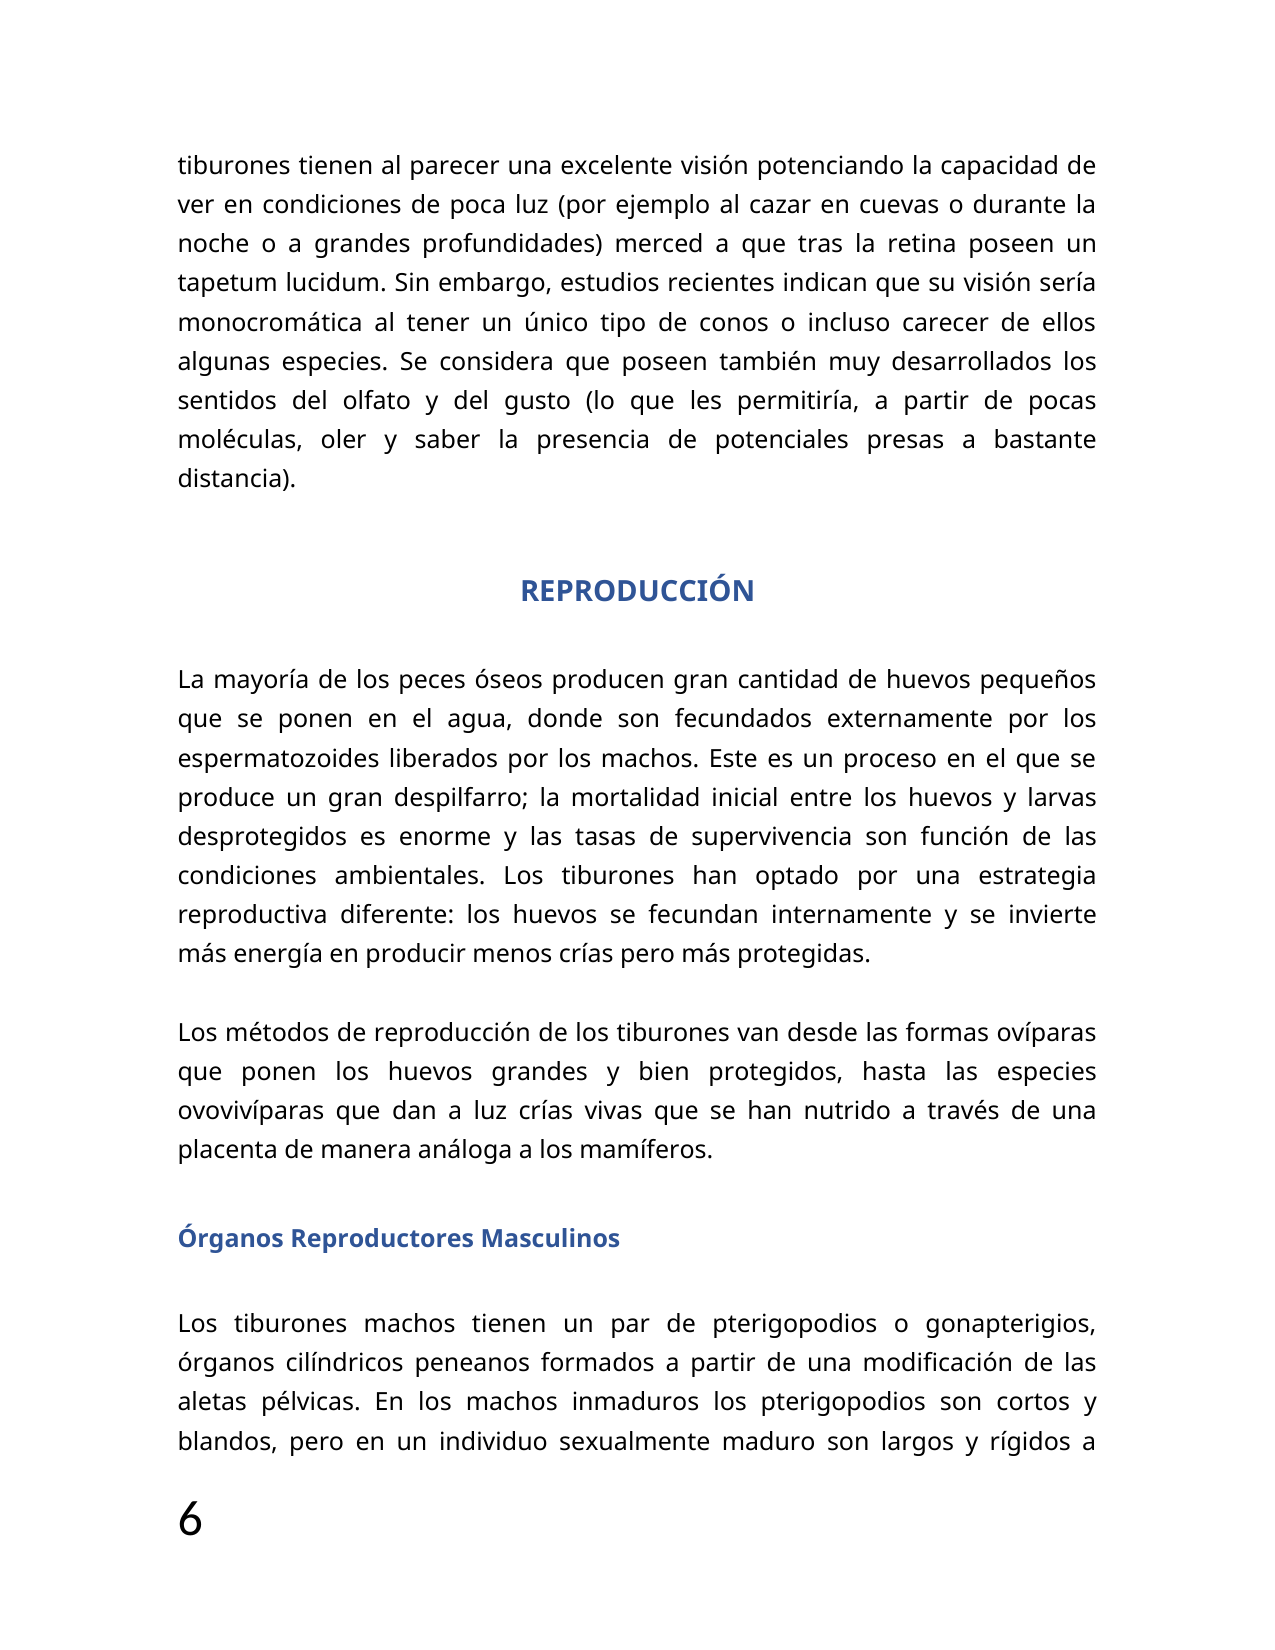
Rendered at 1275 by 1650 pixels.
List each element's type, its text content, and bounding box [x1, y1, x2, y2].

subtitle REPRODUCCIÓN [177, 571, 1098, 610]
subtitle Órganos Reproductores Masculinos [177, 1221, 1098, 1255]
text Los métodos de reproducción de los tiburones van desde las formas ovíparas que ponen los huevos grandes y bien protegidos, hasta las especies ovovivíparas que dan a luz crías vivas que se han nutrido a través de una placenta de manera análoga a los mamíferos. [177, 1014, 1098, 1166]
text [177, 1306, 1098, 1457]
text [177, 148, 1098, 495]
text La mayoría de los peces óseos producen gran cantidad de huevos pequeños que se ponen en el agua, donde son fecundados externamente por los espermatozoides liberados por los machos. Este es un proceso en el que se produce un gran despilfarro; la mortalidad inicial entre los huevos y larvas desprotegidos es enorme y las tasas de supervivencia son función de las condiciones ambientales. Los tiburones han optado por una estrategia reproductiva diferente: los huevos se fecundan internamente y se invierte más energía en producir menos crías pero más protegidas. [177, 662, 1098, 970]
